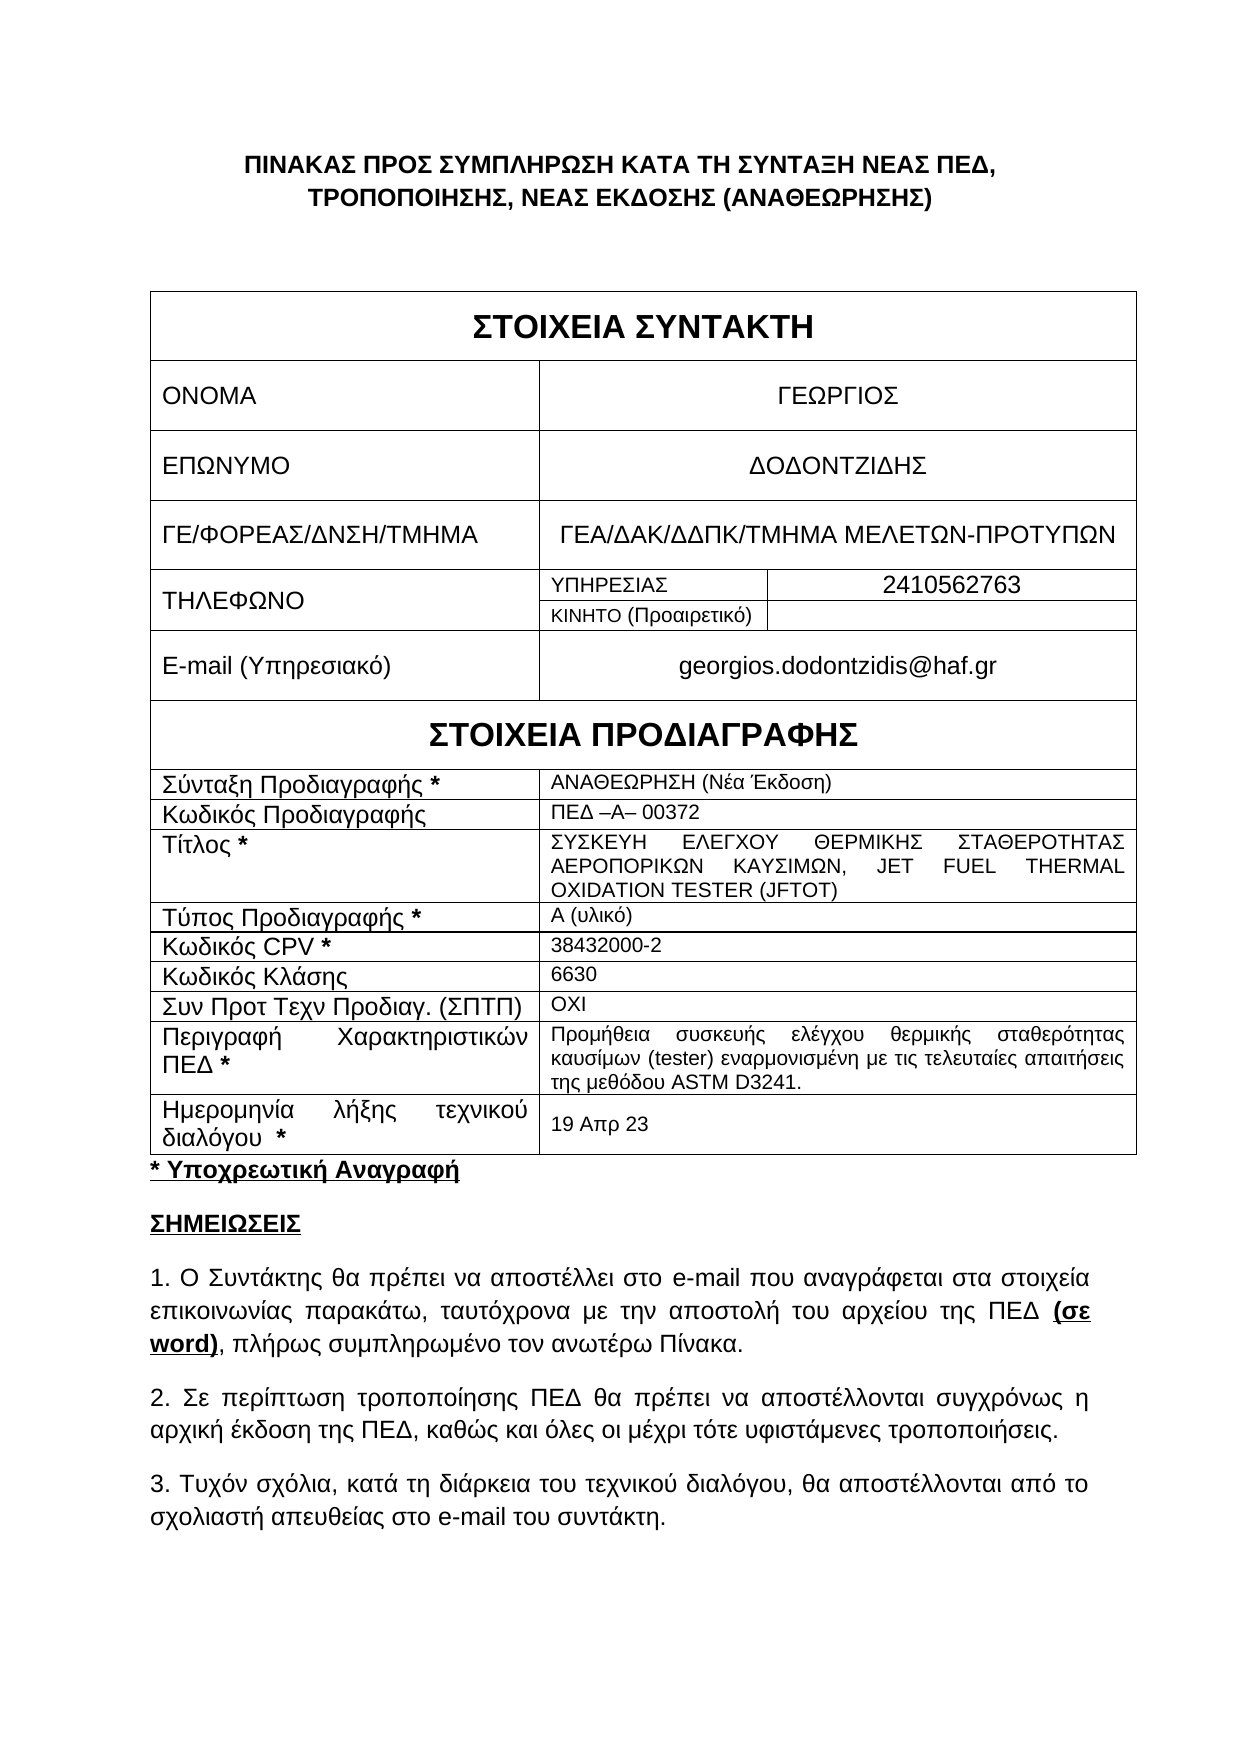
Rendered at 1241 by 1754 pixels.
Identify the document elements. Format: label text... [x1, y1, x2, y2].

table_cell ΓΕΩΡΓΙΟΣ [540, 361, 1136, 430]
table_cell ΥΠΗΡΕΣΙΑΣ [540, 570, 767, 599]
table_cell ΟΧΙ [540, 992, 1136, 1021]
table_cell Α (υλικό) [540, 903, 1136, 931]
table_cell 2410562763 [768, 570, 1136, 599]
table_cell E-mail (Υπηρεσιακό) [151, 631, 539, 699]
table_cell ΓΕΑ/ΔΑΚ/ΔΔΠΚ/ΤΜΗΜΑ ΜΕΛΕΤΩΝ-ΠΡΟΤΥΠΩΝ [540, 501, 1136, 569]
table_cell Κωδικός CPV * [151, 933, 539, 961]
table_cell Σύνταξη Προδιαγραφής * [151, 770, 539, 799]
table_cell Προμήθεια συσκευής ελέγχου θερμικής σταθερότητας καυσίμων (tester) εναρμονισμένη με τις τελευταίες απαιτήσεις της μεθόδου ASTM D3241. [540, 1022, 1136, 1094]
table_cell Ημερομηνία λήξης τεχνικού διαλόγου * [151, 1095, 539, 1154]
table_cell ΑΝΑΘΕΩΡΗΣΗ (Νέα Έκδοση) [540, 770, 1136, 799]
table_cell Τίτλος * [151, 830, 539, 902]
table_cell Κωδικός Κλάσης [151, 962, 539, 991]
text 2. Σε περίπτωση τροποποίησης ΠΕΔ θα πρέπει να αποστέλλονται συγχρόνως η αρχική έκδοση της ΠΕΔ, καθώς και όλες οι μέχρι τότε υφιστάμενες τροποποιήσεις. [150, 1382, 1090, 1444]
table_header ΣΤΟΙΧΕΙΑ ΣΥΝΤΑΚΤΗ [151, 292, 1136, 360]
text ΠΙΝΑΚΑΣ ΠΡΟΣ ΣΥΜΠΛΗΡΩΣΗ ΚΑΤΑ ΤΗ ΣΥΝΤΑΞΗ ΝΕΑΣ ΠΕΔ, ΤΡΟΠΟΠΟΙΗΣΗΣ, ΝΕΑΣ ΕΚΔΟΣΗΣ (ΑΝΑΘΕΩΡΗΣΗΣ) [150, 150, 1090, 212]
table_cell 19 Απρ 23 [540, 1095, 1136, 1154]
text 3. Τυχόν σχόλια, κατά τη διάρκεια του τεχνικού διαλόγου, θα αποστέλλονται από το σχολιαστή απευθείας στο e-mail του συντάκτη. [150, 1469, 1090, 1531]
table_cell ΔΟΔΟΝΤΖΙΔΗΣ [540, 431, 1136, 499]
table_cell 38432000-2 [540, 933, 1136, 961]
table_cell ΕΠΩΝΥΜΟ [151, 431, 539, 499]
table_cell 6630 [540, 962, 1136, 991]
table_cell Περιγραφή Χαρακτηριστικών ΠΕΔ * [151, 1022, 539, 1094]
table_cell Συν Προτ Τεχν Προδιαγ. (ΣΠΤΠ) [151, 992, 539, 1021]
table_cell ΟΝΟΜΑ [151, 361, 539, 430]
text * Υποχρεωτική Αναγραφή [150, 1155, 1090, 1184]
text 1. Ο Συντάκτης θα πρέπει να αποστέλλει στο e-mail που αναγράφεται στα στοιχεία επικοινωνίας παρακάτω, ταυτόχρονα με την αποστολή του αρχείου της ΠΕΔ (σε word), πλήρως συμπληρωμένο τον ανωτέρω Πίνακα. [150, 1263, 1090, 1357]
table_cell georgios.dodontzidis@haf.gr [540, 631, 1136, 699]
table_cell Κωδικός Προδιαγραφής [151, 800, 539, 829]
table_cell ΣΥΣΚΕΥΗ ΕΛΕΓΧΟΥ ΘΕΡΜΙΚΗΣ ΣΤΑΘΕΡΟΤΗΤΑΣ ΑΕΡΟΠΟΡΙΚΩΝ ΚΑΥΣΙΜΩΝ, JET FUEL THERMAL OXIDATION TESTER (JFTOT) [540, 830, 1136, 902]
table_cell ΤΗΛΕΦΩΝΟ [151, 570, 539, 630]
table_cell ΠΕΔ –A– 00372 [540, 800, 1136, 829]
table_cell ΚΙΝΗΤΟ (Προαιρετικό) [540, 601, 767, 630]
table_cell ΣΤΟΙΧΕΙΑ ΠΡΟΔΙΑΓΡΑΦΗΣ [151, 701, 1136, 769]
table_cell Τύπος Προδιαγραφής * [151, 903, 539, 931]
table_cell [768, 601, 1136, 630]
table_cell ΓΕ/ΦΟΡΕΑΣ/ΔΝΣΗ/ΤΜΗΜΑ [151, 501, 539, 569]
text ΣΗΜΕΙΩΣΕΙΣ [150, 1209, 1090, 1237]
